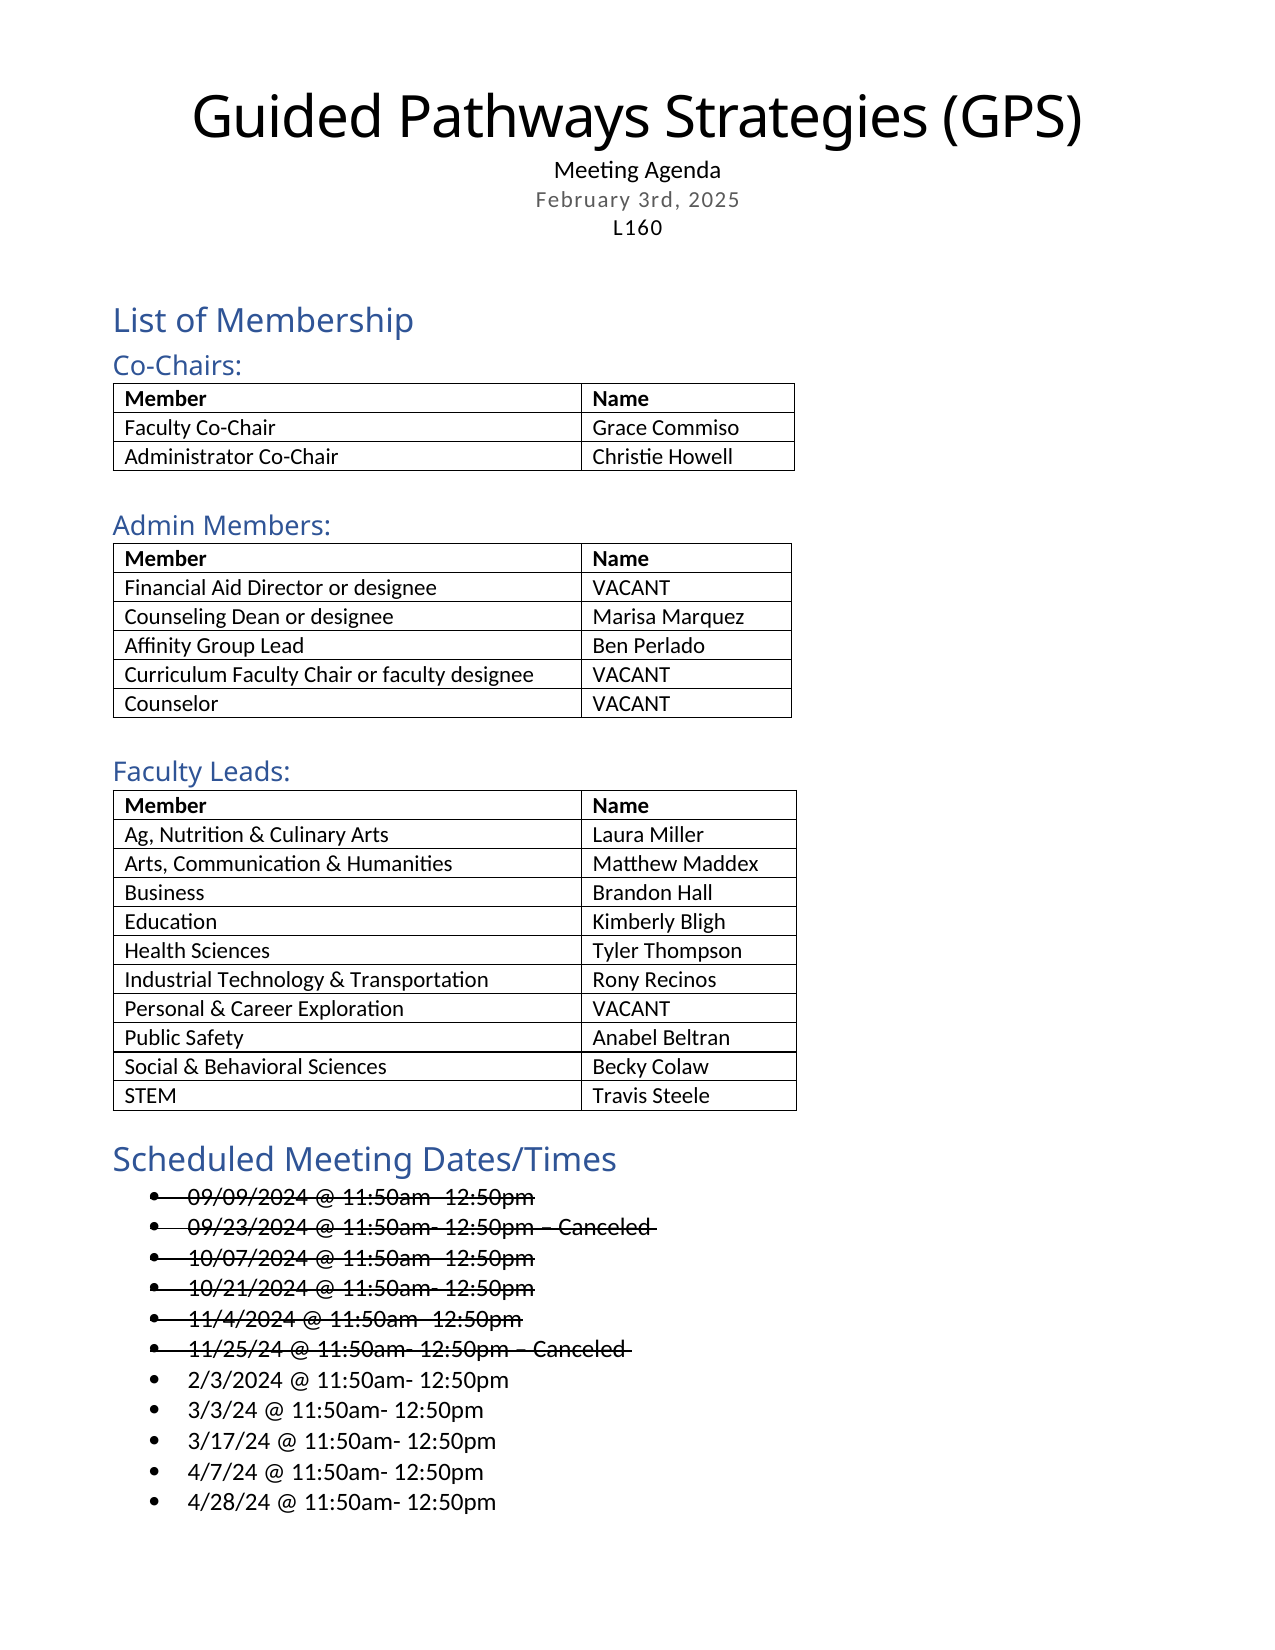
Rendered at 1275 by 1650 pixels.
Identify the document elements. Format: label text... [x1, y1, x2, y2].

table_cell Affinity Group Lead [114, 631, 581, 659]
table_cell Counselor [114, 689, 581, 717]
table_cell Curriculum Faculty Chair or faculty designee [114, 660, 581, 688]
table_cell Travis Steele [582, 1081, 796, 1109]
list 11/4/2024 @ 11:50am- 12:50pm [150, 1303, 1162, 1333]
table_cell Public Safety [114, 1023, 581, 1051]
table_cell Social & Behavioral Sciences [114, 1053, 581, 1080]
list 10/21/2024 @ 11:50am- 12:50pm [150, 1272, 1162, 1303]
table_cell Arts, Communication & Humanities [114, 849, 581, 877]
list 3/3/24 @ 11:50am- 12:50pm [150, 1394, 1162, 1425]
table_cell Faculty Co-Chair [114, 413, 581, 441]
subtitle Admin Members: [112, 506, 1162, 543]
table_cell STEM [114, 1081, 581, 1109]
table_cell VACANT [582, 994, 796, 1022]
table_cell VACANT [582, 689, 791, 717]
table_cell Industrial Technology & Transportation [114, 965, 581, 993]
table_cell Matthew Maddex [582, 849, 796, 877]
table_header Member [114, 384, 581, 412]
table_cell Ben Perlado [582, 631, 791, 659]
table_cell Rony Recinos [582, 965, 796, 993]
table_cell Anabel Beltran [582, 1023, 796, 1051]
table_header Member [114, 791, 581, 819]
table_cell Brandon Hall [582, 878, 796, 906]
table_cell Marisa Marquez [582, 602, 791, 630]
table_cell Tyler Thompson [582, 936, 796, 964]
table_cell Becky Colaw [582, 1053, 796, 1080]
table_cell VACANT [582, 573, 791, 601]
subtitle Faculty Leads: [112, 753, 1162, 790]
list 4/28/24 @ 11:50am- 12:50pm [150, 1486, 1162, 1517]
table_cell Kimberly Bligh [582, 907, 796, 935]
table_cell VACANT [582, 660, 791, 688]
list 10/07/2024 @ 11:50am- 12:50pm [150, 1242, 1162, 1272]
table_cell Grace Commiso [582, 413, 794, 441]
table_cell Ag, Nutrition & Culinary Arts [114, 820, 581, 848]
list 09/23/2024 @ 11:50am- 12:50pm – Canceled [150, 1211, 1162, 1242]
table_header Member [114, 544, 581, 572]
subtitle List of Membership [112, 297, 1162, 342]
list 09/09/2024 @ 11:50am- 12:50pm [150, 1181, 1162, 1211]
table_header Name [582, 384, 794, 412]
table_cell Administrator Co-Chair [114, 442, 581, 470]
table_cell Laura Miller [582, 820, 796, 848]
table_cell Business [114, 878, 581, 906]
list 2/3/2024 @ 11:50am- 12:50pm [150, 1364, 1162, 1394]
table_cell Christie Howell [582, 442, 794, 470]
table_header Name [582, 544, 791, 572]
table_cell Personal & Career Exploration [114, 994, 581, 1022]
table_header Name [582, 791, 796, 819]
table_cell Health Sciences [114, 936, 581, 964]
subtitle Co-Chairs: [112, 346, 1162, 383]
subtitle Scheduled Meeting Dates/Times [112, 1136, 1162, 1181]
list 4/7/24 @ 11:50am- 12:50pm [150, 1456, 1162, 1486]
table_cell Education [114, 907, 581, 935]
list 11/25/24 @ 11:50am- 12:50pm – Canceled [150, 1333, 1162, 1364]
table_cell Counseling Dean or designee [114, 602, 581, 630]
table_cell Financial Aid Director or designee [114, 573, 581, 601]
list 3/17/24 @ 11:50am- 12:50pm [150, 1425, 1162, 1456]
